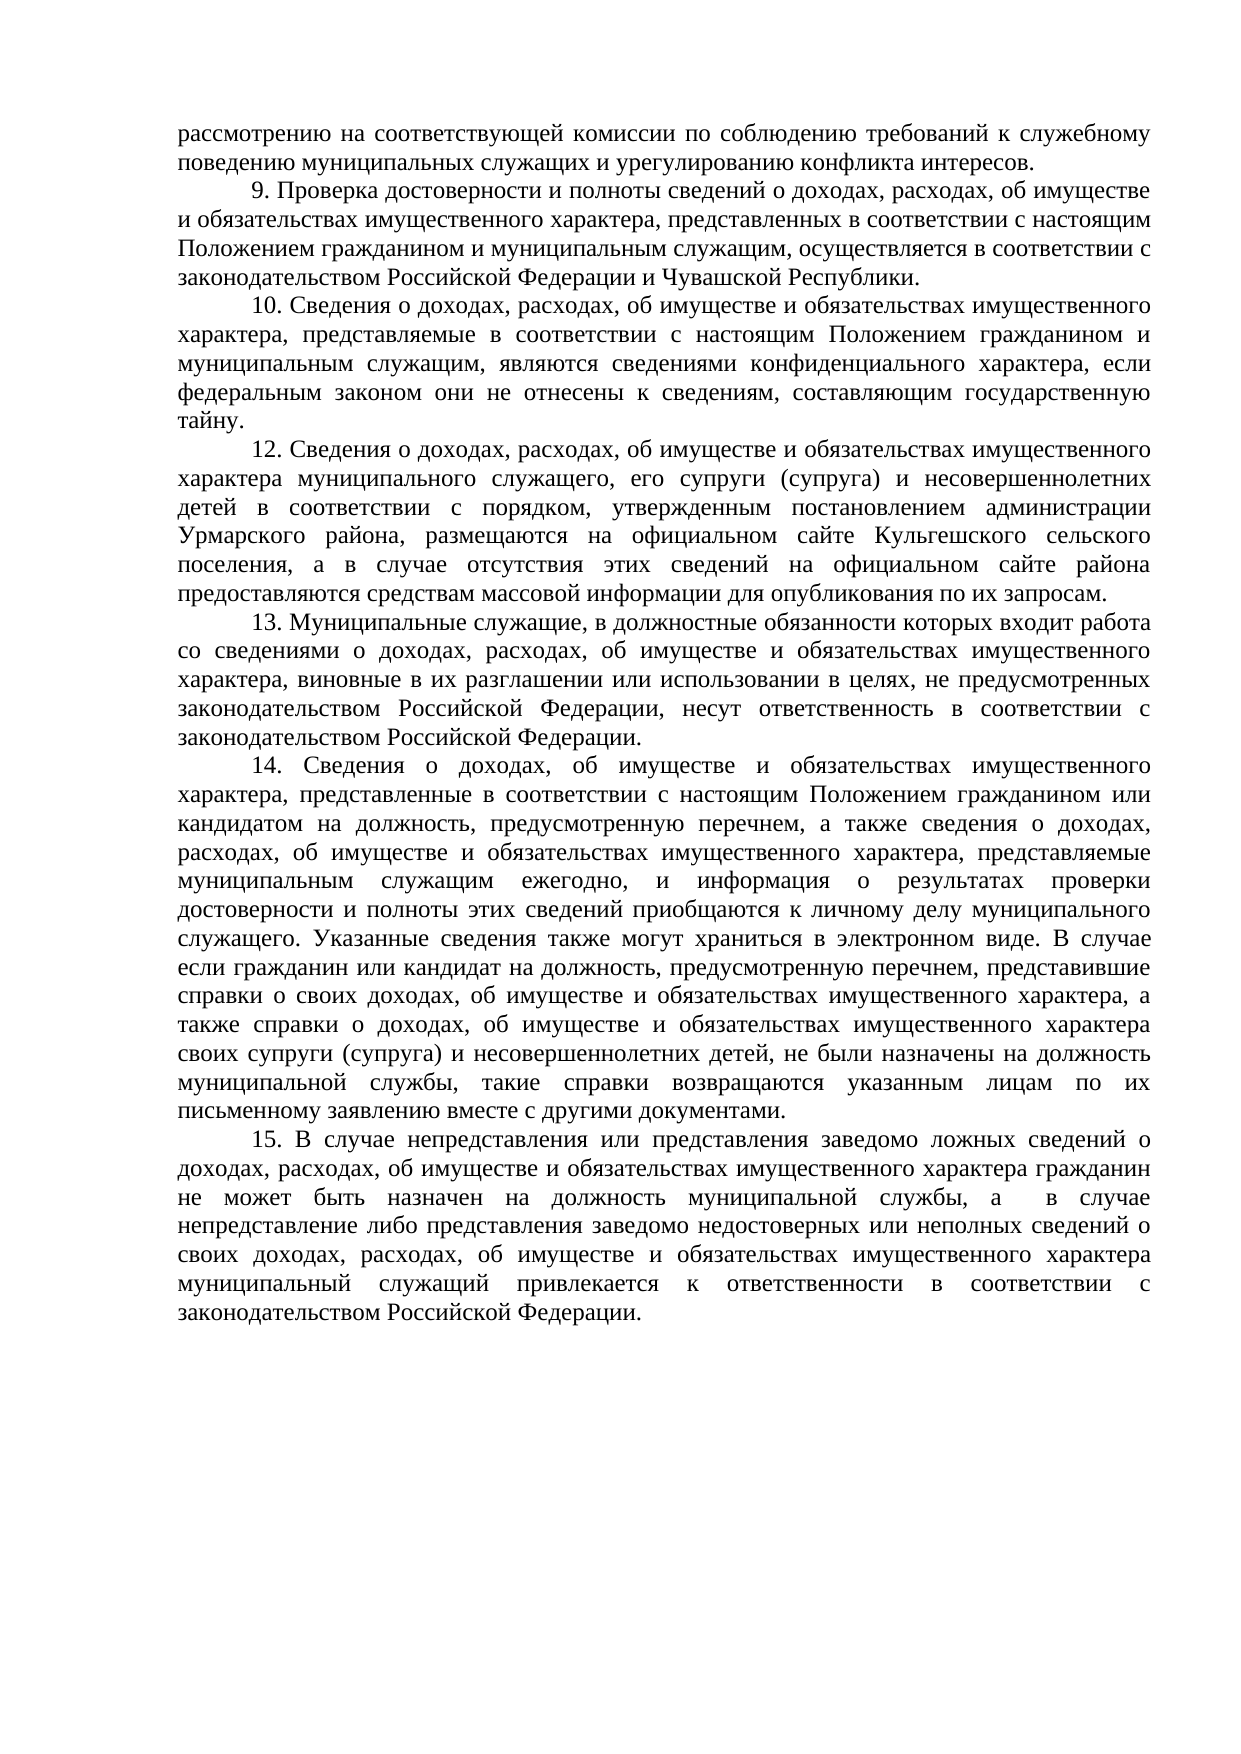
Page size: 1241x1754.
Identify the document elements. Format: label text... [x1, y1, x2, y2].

text 14. Сведения о доходах, об имуществе и обязательствах имущественного характера, представленные в соответствии с настоящим Положением гражданином или кандидатом на должность, предусмотренную перечнем, а также сведения о доходах, расходах, об имуществе и обязательствах имущественного характера, представляемые муниципальным служащим ежегодно, и информация о результатах проверки достоверности и полноты этих сведений приобщаются к личному делу муниципального служащего. Указанные сведения также могут храниться в электронном виде. В случае если гражданин или кандидат на должность, предусмотренную перечнем, представившие справки о своих доходах, об имуществе и обязательствах имущественного характера, а также справки о доходах, об имуществе и обязательствах имущественного характера своих супруги (супруга) и несовершеннолетних детей, не были назначены на должность муниципальной службы, такие справки возвращаются указанным лицам по их письменному заявлению вместе с другими документами. [177, 751, 1152, 1124]
text 10. Сведения о доходах, расходах, об имуществе и обязательствах имущественного характера, представляемые в соответствии с настоящим Положением гражданином и муниципальным служащим, являются сведениями конфиденциального характера, если федеральным законом они не отнесены к сведениям, составляющим государственную тайну. [177, 291, 1152, 434]
text 9. Проверка достоверности и полноты сведений о доходах, расходах, об имуществе и обязательствах имущественного характера, представленных в соответствии с настоящим Положением гражданином и муниципальным служащим, осуществляется в соответствии с законодательством Российской Федерации и Чувашской Республики. [177, 176, 1152, 291]
text 13. Муниципальные служащие, в должностные обязанности которых входит работа со сведениями о доходах, расходах, об имуществе и обязательствах имущественного характера, виновные в их разглашении или использовании в целях, не предусмотренных законодательством Российской Федерации, несут ответственность в соответствии с законодательством Российской Федерации. [177, 607, 1152, 751]
text 15. В случае непредставления или представления заведомо ложных сведений о доходах, расходах, об имуществе и обязательствах имущественного характера гражданин не может быть назначен на должность муниципальной службы, а в случае непредставление либо представления заведомо недостоверных или неполных сведений о своих доходах, расходах, об имуществе и обязательствах имущественного характера муниципальный служащий привлекается к ответственности в соответствии с законодательством Российской Федерации. [177, 1124, 1152, 1326]
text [177, 118, 1152, 176]
text 12. Сведения о доходах, расходах, об имуществе и обязательствах имущественного характера муниципального служащего, его супруги (супруга) и несовершеннолетних детей в соответствии с порядком, утвержденным постановлением администрации Урмарского района, размещаются на официальном сайте Кульгешского сельского поселения, а в случае отсутствия этих сведений на официальном сайте района предоставляются средствам массовой информации для опубликования по их запросам. [177, 434, 1152, 607]
